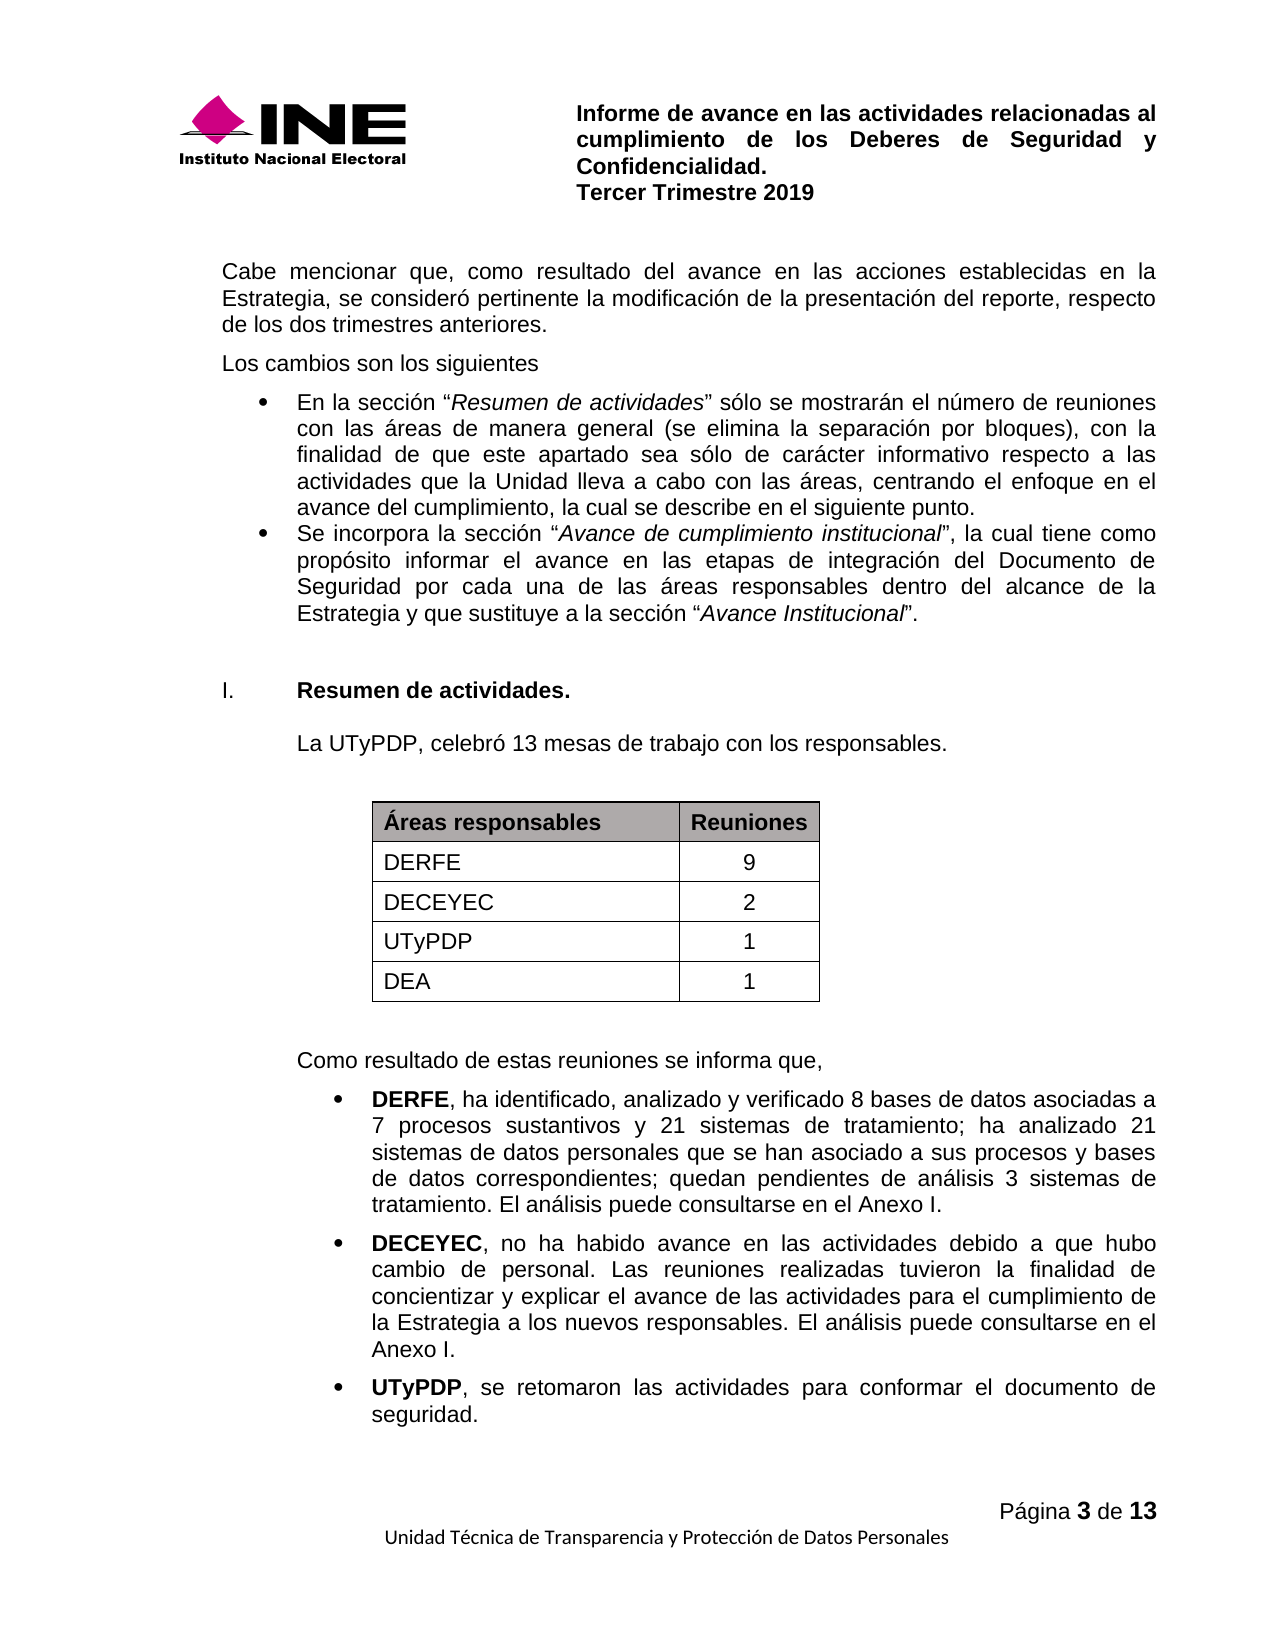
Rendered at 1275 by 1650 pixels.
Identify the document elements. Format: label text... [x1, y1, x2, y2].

list En la sección “Resumen de actividades” sólo se mostrarán el número de reuniones con las áreas de manera general (se elimina la separación por bloques), con la finalidad de que este apartado sea sólo de carácter informativo respecto a las actividades que la Unidad lleva a cabo con las áreas, centrando el enfoque en el avance del cumplimiento, la cual se describe en el siguiente punto. [259, 389, 1157, 520]
list La UTyPDP, celebró 13 mesas de trabajo con los responsables. [297, 730, 1157, 756]
table_cell 9 [680, 842, 819, 881]
list Resumen de actividades. [222, 677, 1157, 703]
list UTyPDP, se retomaron las actividades para conformar el documento de seguridad. [334, 1374, 1157, 1427]
table_cell DECEYEC [373, 882, 679, 921]
text Cabe mencionar que, como resultado del avance en las acciones establecidas en la Estrategia, se consideró pertinente la modificación de la presentación del reporte, respecto de los dos trimestres anteriores. [222, 258, 1157, 337]
table_cell DEA [373, 962, 679, 1001]
list Como resultado de estas reuniones se informa que, [297, 1047, 1157, 1073]
table_header Reuniones [680, 803, 819, 841]
list Se incorpora la sección “Avance de cumplimiento institucional”, la cual tiene como propósito informar el avance en las etapas de integración del Documento de Seguridad por cada una de las áreas responsables dentro del alcance de la Estrategia y que sustituye a la sección “Avance Institucional”. [259, 520, 1157, 626]
table_header Áreas responsables [373, 803, 679, 841]
table_cell UTyPDP [373, 922, 679, 961]
text Los cambios son los siguientes [222, 350, 1157, 376]
table_cell 1 [680, 922, 819, 961]
table_cell 2 [680, 882, 819, 921]
table_cell 1 [680, 962, 819, 1001]
picture [177, 75, 408, 187]
list DERFE, ha identificado, analizado y verificado 8 bases de datos asociadas a 7 procesos sustantivos y 21 sistemas de tratamiento; ha analizado 21 sistemas de datos personales que se han asociado a sus procesos y bases de datos correspondientes; quedan pendientes de análisis 3 sistemas de tratamiento. El análisis puede consultarse en el Anexo I. [334, 1086, 1157, 1218]
list DECEYEC, no ha habido avance en las actividades debido a que hubo cambio de personal. Las reuniones realizadas tuvieron la finalidad de concientizar y explicar el avance de las actividades para el cumplimiento de la Estrategia a los nuevos responsables. El análisis puede consultarse en el Anexo I. [334, 1230, 1157, 1362]
table_cell DERFE [373, 842, 679, 881]
